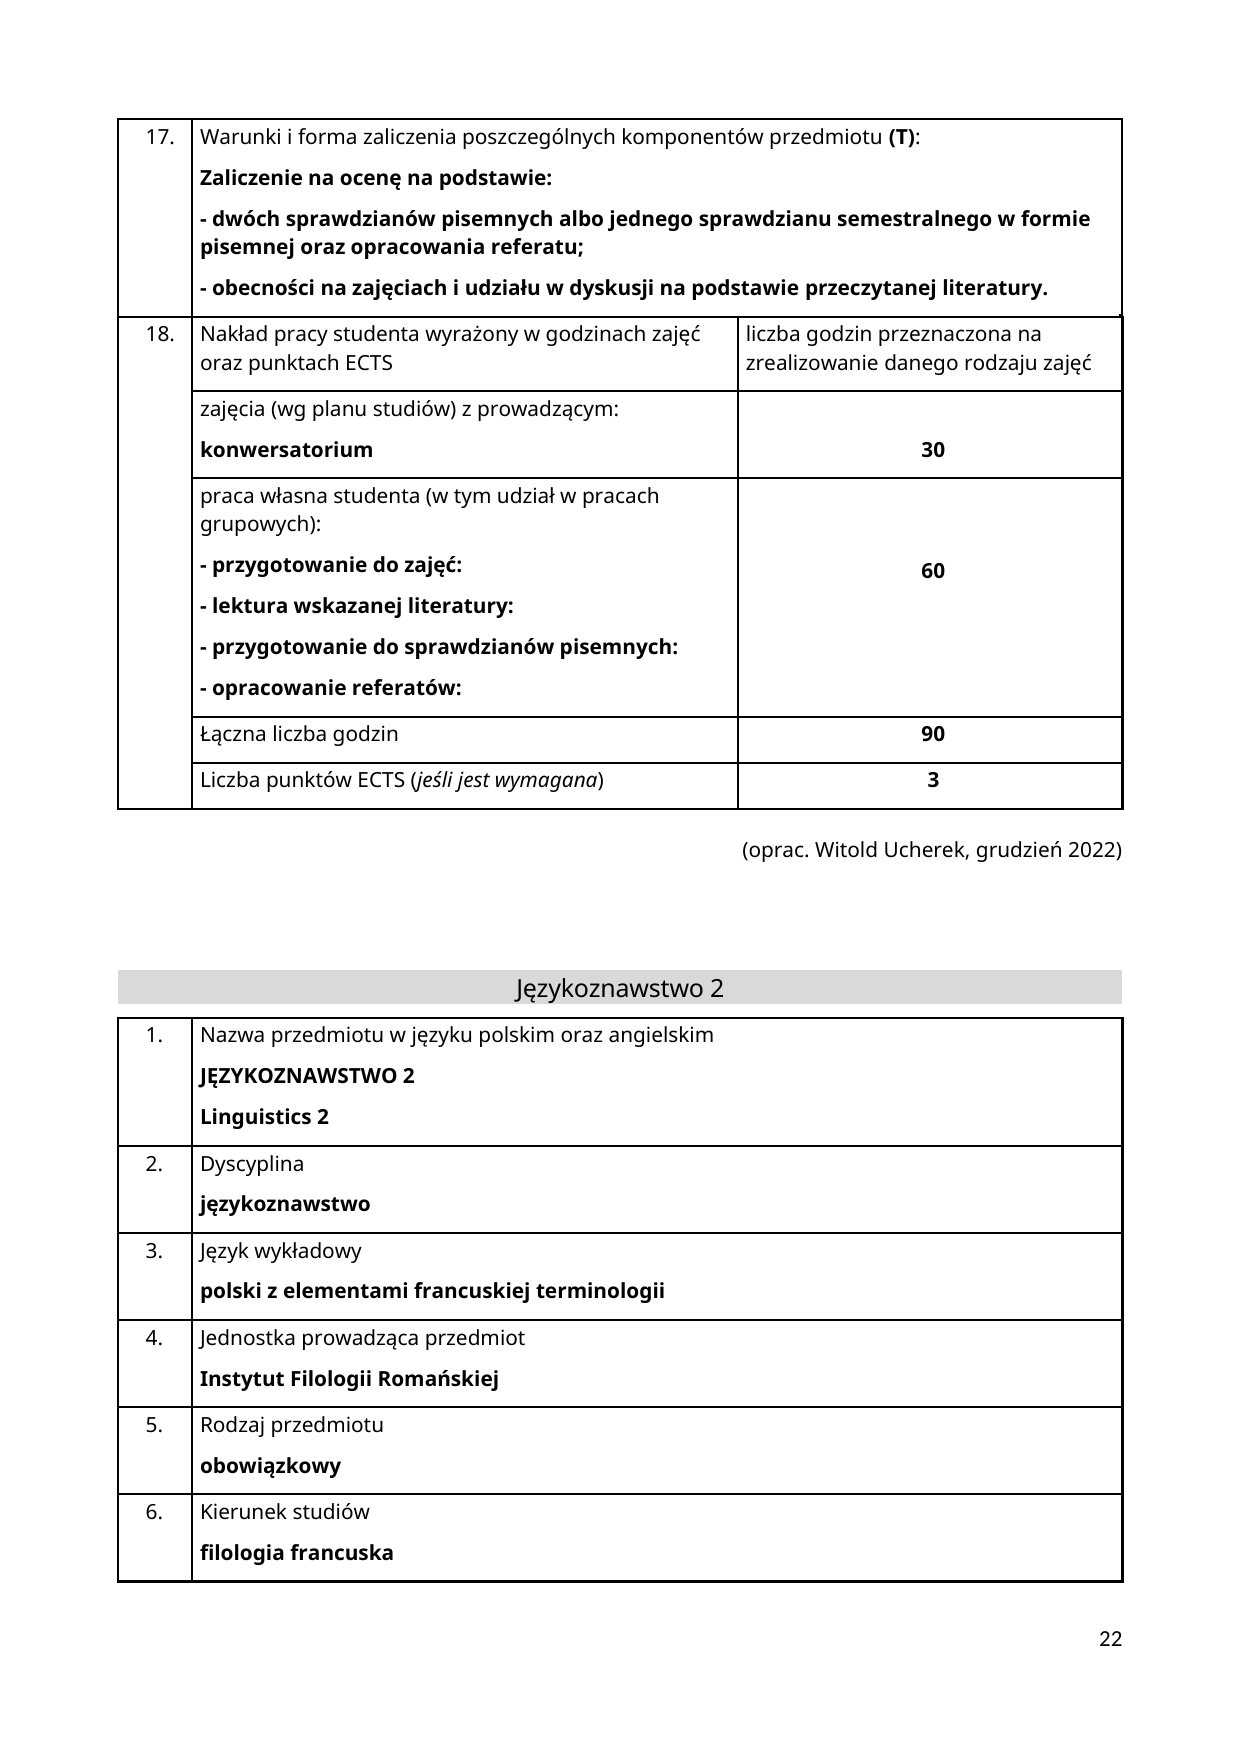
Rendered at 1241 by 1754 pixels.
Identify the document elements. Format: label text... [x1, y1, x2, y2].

table_cell zajęcia (wg planu studiów) z prowadzącym: konwersatorium [193, 392, 737, 477]
table_cell [119, 1408, 191, 1493]
table_cell Kierunek studiów filologia francuska [193, 1495, 1121, 1580]
table_header [119, 1019, 191, 1145]
table_cell liczba godzin przeznaczona na zrealizowanie danego rodzaju zajęć [739, 318, 1121, 390]
table_cell 3 [739, 764, 1121, 808]
text (oprac. Witold Ucherek, grudzień 2022) [118, 835, 1122, 863]
table_cell 60 [739, 479, 1121, 716]
table_cell 90 [739, 718, 1121, 762]
table_cell [119, 318, 191, 808]
table_cell [119, 120, 191, 316]
table_cell [119, 1234, 191, 1319]
table_cell Warunki i forma zaliczenia poszczególnych komponentów przedmiotu (T): Zaliczenie na ocenę na podstawie: - dwóch sprawdzianów pisemnych albo jednego sprawdzianu semestralnego w formie pisemnej oraz opracowania referatu; - obecności na zajęciach i udziału w dyskusji na podstawie przeczytanej literatury. [193, 120, 1121, 316]
table_cell Dyscyplina językoznawstwo [193, 1147, 1121, 1232]
table_cell Liczba punktów ECTS (jeśli jest wymagana) [193, 764, 737, 808]
table_cell [119, 1147, 191, 1232]
table_cell [119, 1495, 191, 1580]
table_cell Język wykładowy polski z elementami francuskiej terminologii [193, 1234, 1121, 1319]
table_cell praca własna studenta (w tym udział w pracach grupowych): - przygotowanie do zajęć: - lektura wskazanej literatury: - przygotowanie do sprawdzianów pisemnych: - opracowanie referatów: [193, 479, 737, 716]
table_header Nazwa przedmiotu w języku polskim oraz angielskim JĘZYKOZNAWSTWO 2 Linguistics 2 [193, 1019, 1121, 1145]
subtitle Językoznawstwo 2 [118, 970, 1122, 1004]
table_cell Jednostka prowadząca przedmiot Instytut Filologii Romańskiej [193, 1321, 1121, 1406]
table_cell [119, 1321, 191, 1406]
table_cell Nakład pracy studenta wyrażony w godzinach zajęć oraz punktach ECTS [193, 318, 737, 390]
table_cell 30 [739, 392, 1121, 477]
table_cell Łączna liczba godzin [193, 718, 737, 762]
table_cell Rodzaj przedmiotu obowiązkowy [193, 1408, 1121, 1493]
